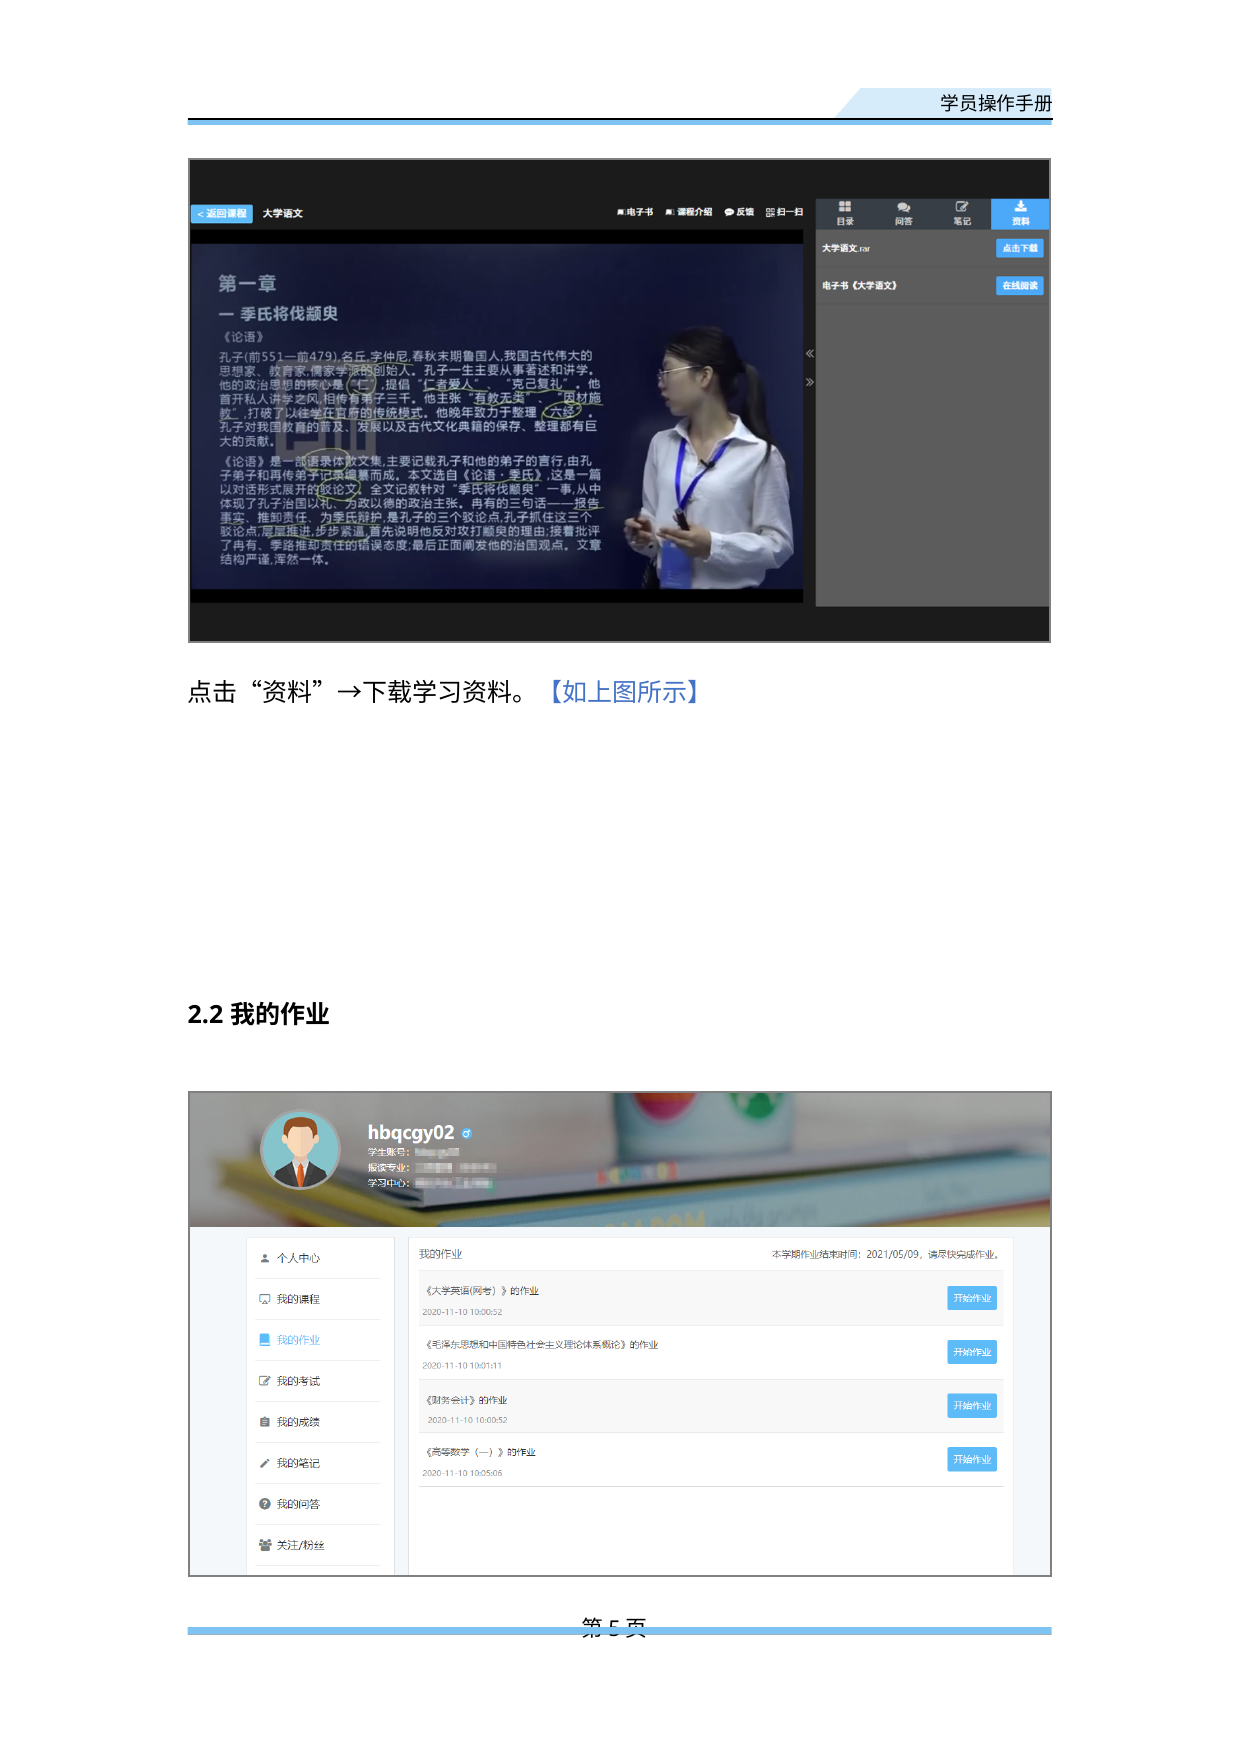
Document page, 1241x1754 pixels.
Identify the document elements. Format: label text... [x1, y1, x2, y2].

picture [190, 160, 1049, 641]
list 点击“资料”→下载学习资料。【如上图所示】 [187, 658, 1053, 723]
subtitle 2.2 我的作业 [187, 981, 1053, 1046]
picture [187, 1627, 1052, 1635]
picture [190, 1093, 1050, 1575]
picture [187, 88, 1052, 125]
